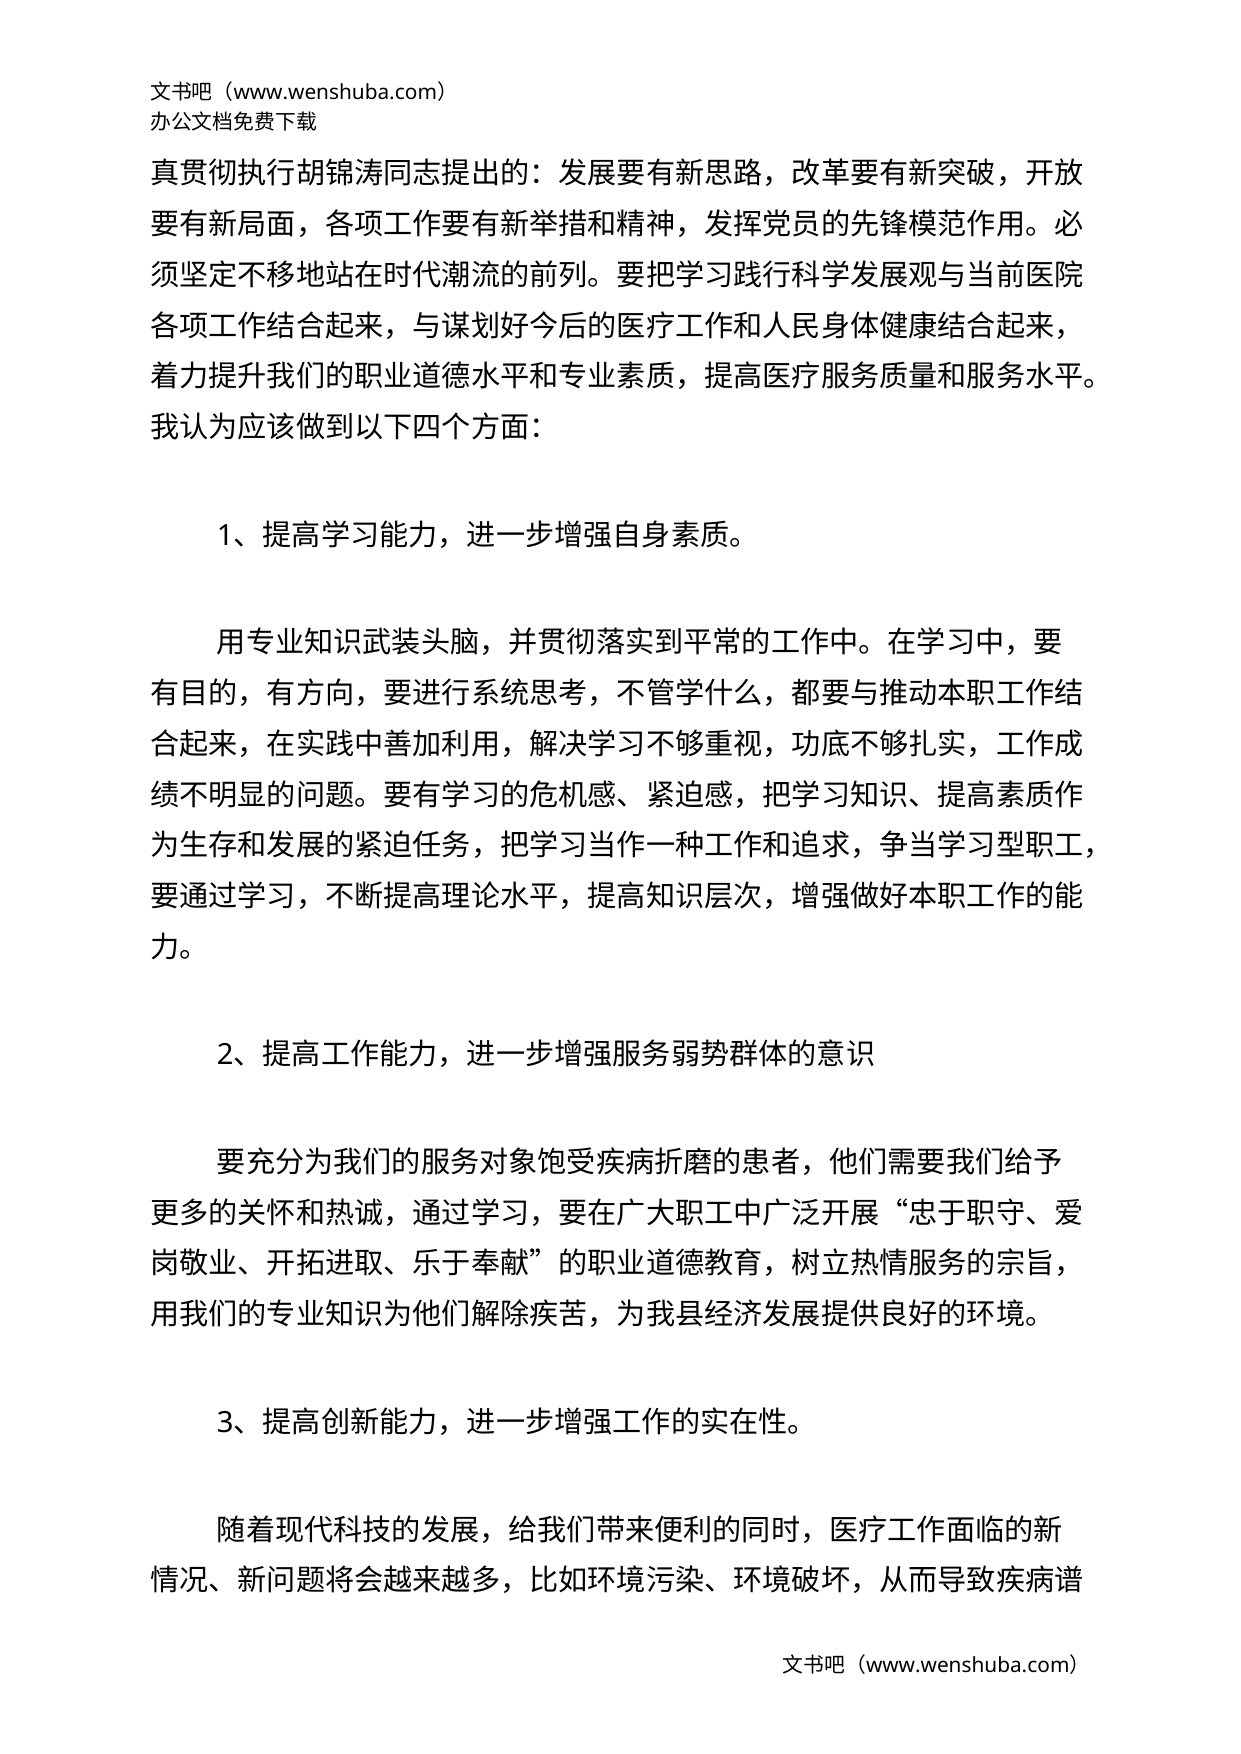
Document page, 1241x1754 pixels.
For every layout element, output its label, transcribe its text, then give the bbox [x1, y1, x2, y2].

text 要充分为我们的服务对象饱受疾病折磨的患者，他们需要我们给予更多的关怀和热诚，通过学习，要在广大职工中广泛开展“忠于职守、爱岗敬业、开拓进取、乐于奉献”的职业道德教育，树立热情服务的宗旨，用我们的专业知识为他们解除疾苦，为我县经济发展提供良好的环境。 [150, 1139, 1090, 1333]
text 1、提高学习能力，进一步增强自身素质。 [150, 511, 1090, 554]
text 3、提高创新能力，进一步增强工作的实在性。 [150, 1398, 1090, 1441]
text 2、提高工作能力，进一步增强服务弱势群体的意识 [150, 1031, 1090, 1073]
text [150, 1506, 1090, 1599]
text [150, 150, 1090, 446]
text 用专业知识武装头脑，并贯彻落实到平常的工作中。在学习中，要有目的，有方向，要进行系统思考，不管学什么，都要与推动本职工作结合起来，在实践中善加利用，解决学习不够重视，功底不够扎实，工作成绩不明显的问题。要有学习的危机感、紧迫感，把学习知识、提高素质作为生存和发展的紧迫任务，把学习当作一种工作和追求，争当学习型职工，要通过学习，不断提高理论水平，提高知识层次，增强做好本职工作的能力。 [150, 619, 1090, 966]
